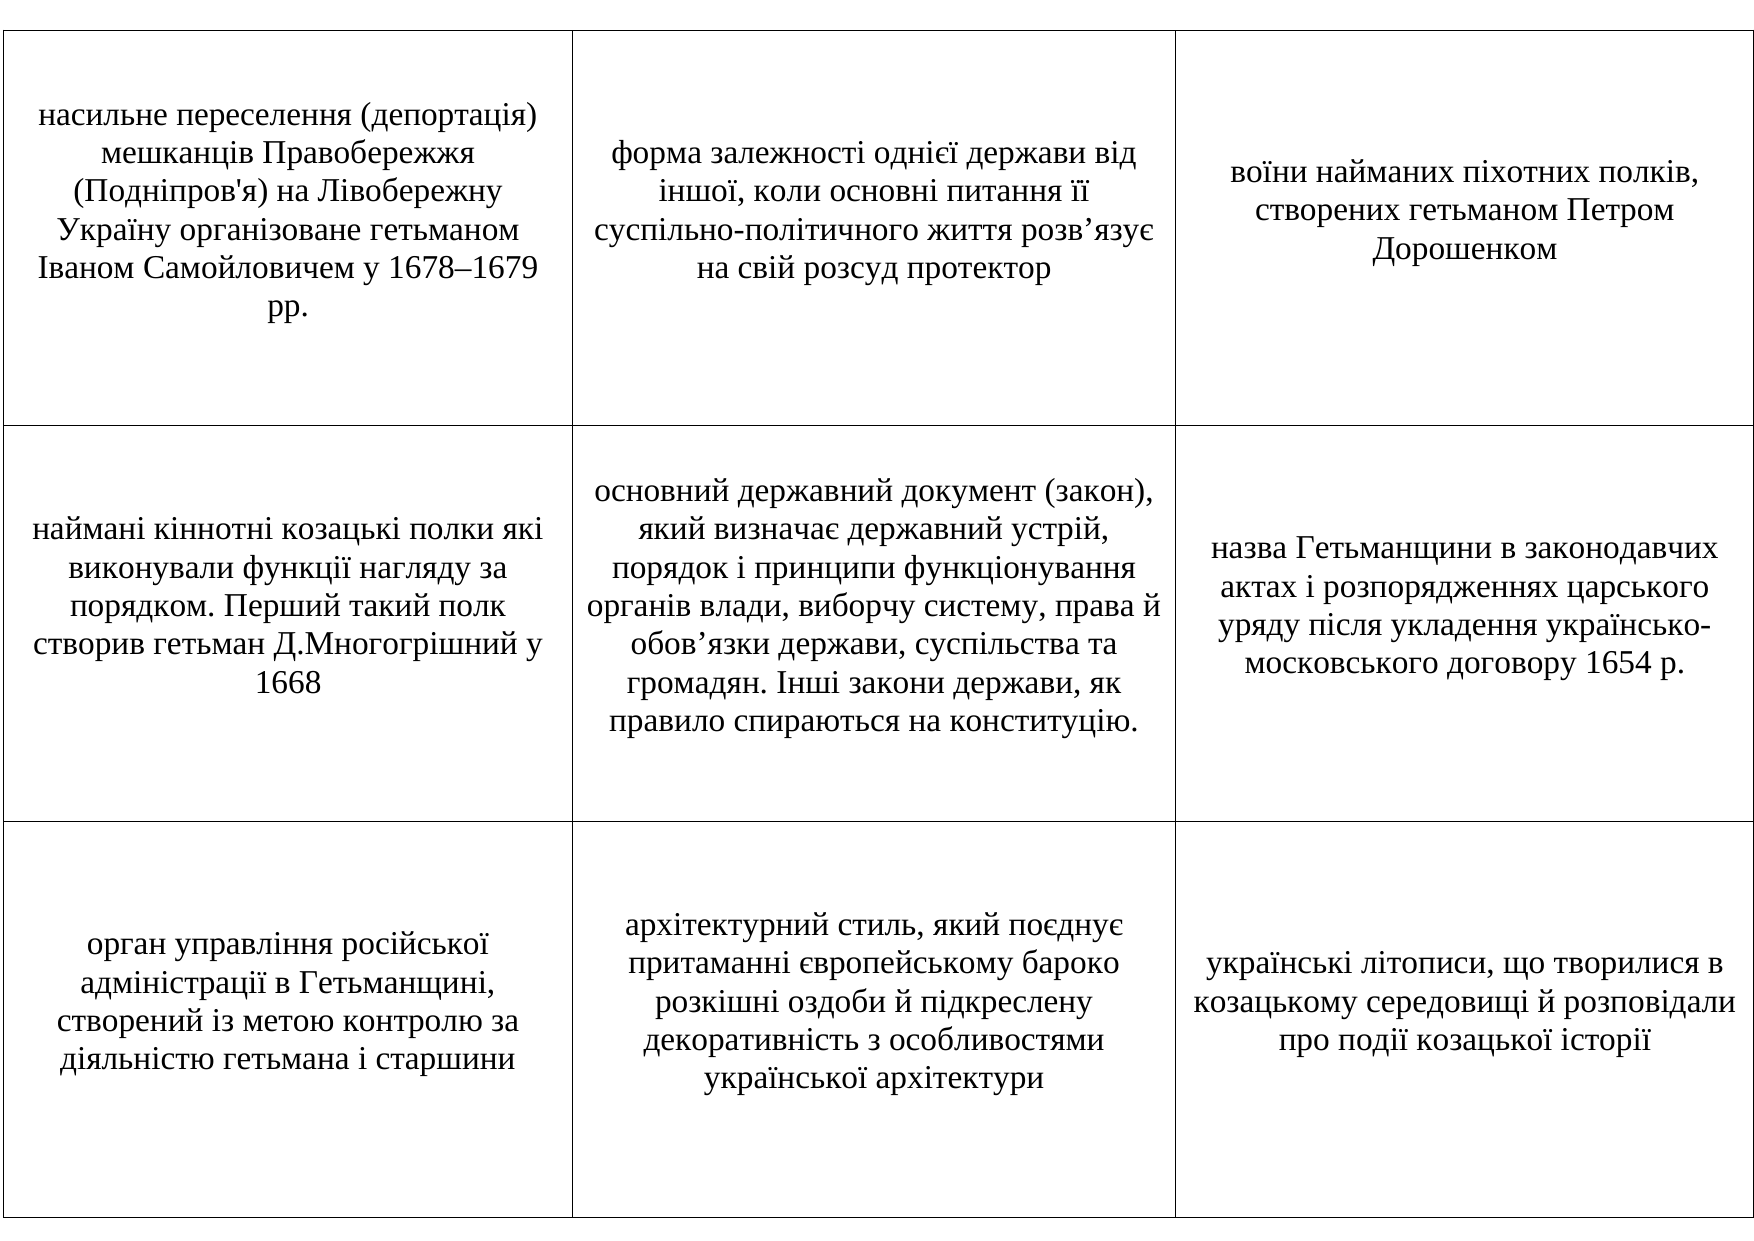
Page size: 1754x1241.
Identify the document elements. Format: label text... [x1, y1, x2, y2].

table_cell орган управління російської адміністрації в Гетьманщині, створений із метою контролю за діяльністю гетьмана і старшини [4, 822, 572, 1217]
table_cell форма залежності однієї держави від іншої, коли основні питання її суспільно-політичного життя розв’язує на свій розсуд протектор [573, 31, 1175, 425]
table_cell основний державний документ (закон), який визначає державний устрій, порядок і принципи функціонування органів влади, виборчу систему, права й обов’язки держави, суспільства та громадян. Інші закони держави, як правило спираються на конституцію. [573, 426, 1175, 821]
table_cell назва Гетьманщини в законодавчих актах і розпорядженнях царського уряду після укладення українсько-московського договору 1654 р. [1176, 426, 1753, 821]
table_cell архітектурний стиль, який поєднує притаманні європейському бароко розкішні оздоби й підкреслену декоративність з особливостями української архітектури [573, 822, 1175, 1217]
table_cell наймані кіннотні козацькі полки які виконували функції нагляду за порядком. Перший такий полк створив гетьман Д.Многогрішний у 1668 [4, 426, 572, 821]
table_cell насильне переселення (депортація) мешканців Правобережжя (Подніпров'я) на Лівобережну Україну організоване гетьманом Іваном Самойловичем у 1678–1679 рр. [4, 31, 572, 425]
table_cell воїни найманих піхотних полків, створених гетьманом Петром Дорошенком [1176, 31, 1753, 425]
table_cell українські літописи, що творилися в козацькому середовищі й розповідали про події козацької історії [1176, 822, 1753, 1217]
